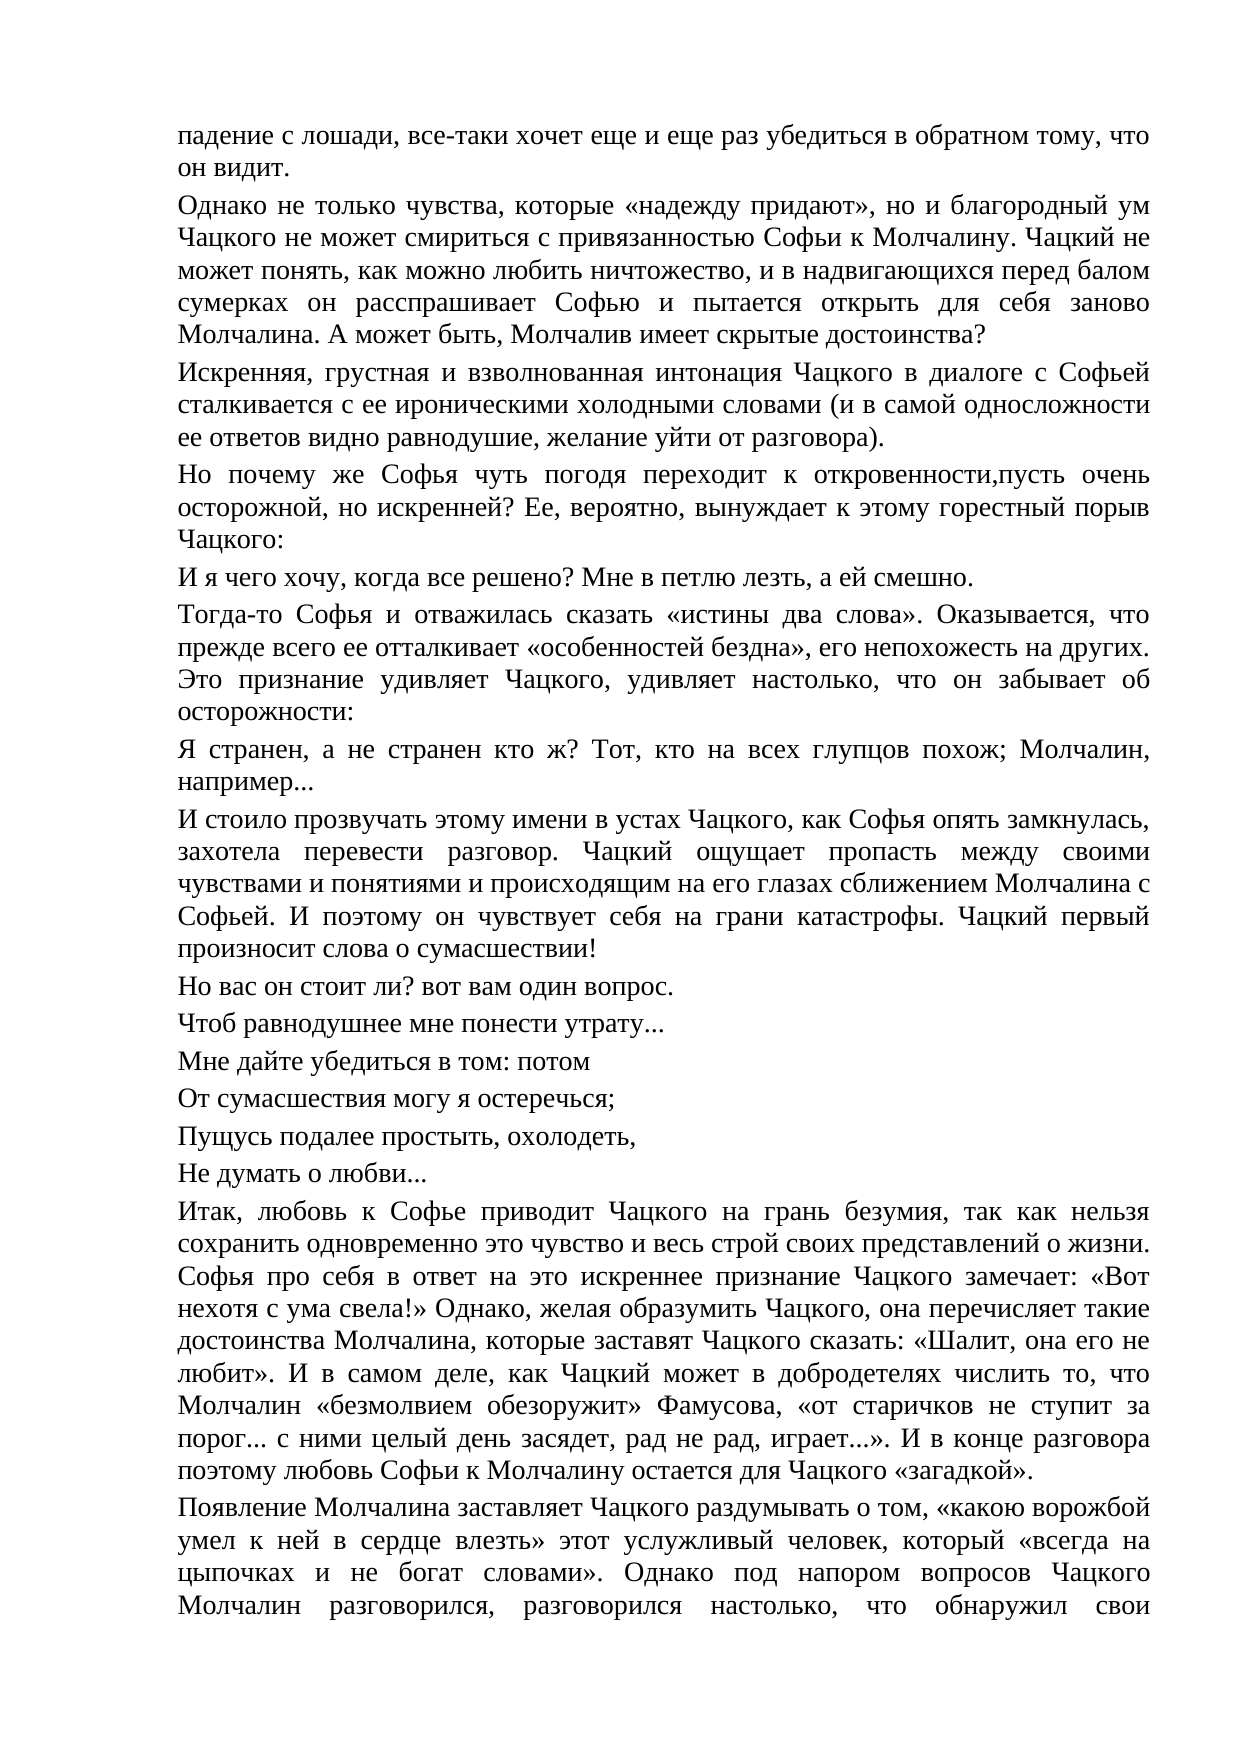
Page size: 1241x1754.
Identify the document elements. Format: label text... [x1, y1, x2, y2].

text Я странен, а не странен кто ж? Тот, кто на всех глупцов похож; Молчалин, например... [177, 732, 1152, 797]
text Чтоб равнодушнее мне понести утрату... [177, 1006, 1152, 1039]
text Но почему же Софья чуть погодя переходит к откровенности,пусть очень осторожной, но искренней? Ее, вероятно, вынуждает к этому горестный порыв Чацкого: [177, 457, 1152, 554]
text Тогда-то Софья и отважилась сказать «истины два слова». Оказывается, что прежде всего ее отталкивает «особенностей бездна», его непохожесть на других. Это признание удивляет Чацкого, удивляет настолько, что он забывает об осторожности: [177, 597, 1152, 727]
text Итак, любовь к Софье приводит Чацкого на грань безумия, так как нельзя сохранить одновременно это чувство и весь строй своих представлений о жизни. Софья про себя в ответ на это искреннее признание Чацкого замечает: «Вот нехотя с ума свела!» Однако, желая образумить Чацкого, она перечисляет такие достоинства Молчалина, которые заставят Чацкого сказать: «Шалит, она его не любит». И в самом деле, как Чацкий может в добродетелях числить то, что Молчалин «безмолвием обезоружит» Фамусова, «от старичков не ступит за порог... с ними целый день засядет, рад не рад, играет...». И в конце разговора поэтому любовь Софьи к Молчалину остается для Чацкого «загадкой». [177, 1194, 1152, 1485]
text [177, 118, 1152, 183]
text Мне дайте убедиться в том: потом [177, 1044, 1152, 1076]
text Искренняя, грустная и взволнованная интонация Чацкого в диалоге с Софьей сталкивается с ее ироническими холодными словами (и в самой односложности ее ответов видно равнодушие, желание уйти от разговора). [177, 355, 1152, 452]
text И стоило прозвучать этому имени в устах Чацкого, как Софья опять замкнулась, захотела перевести разговор. Чацкий ощущает пропасть между своими чувствами и понятиями и происходящим на его глазах сближением Молчалина с Софьей. И поэтому он чувствует себя на грани катастрофы. Чацкий первый произносит слова о сумасшествии! [177, 802, 1152, 964]
text От сумасшествия могу я остеречься; [177, 1081, 1152, 1114]
text Однако не только чувства, которые «надежду придают», но и благородный ум Чацкого не может смириться с привязанностью Софьи к Молчалину. Чацкий не может понять, как можно любить ничтожество, и в надвигающихся перед балом сумерках он расспрашивает Софью и пытается открыть для себя заново Молчалина. А может быть, Молчалив имеет скрытые достоинства? [177, 188, 1152, 350]
text Но вас он стоит ли? вот вам один вопрос. [177, 969, 1152, 1001]
text Пущусь подалее простыть, охолодеть, [177, 1119, 1152, 1151]
text И я чего хочу, когда все решено? Мне в петлю лезть, а ей смешно. [177, 560, 1152, 592]
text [177, 1491, 1152, 1620]
text Не думать о любви... [177, 1156, 1152, 1189]
